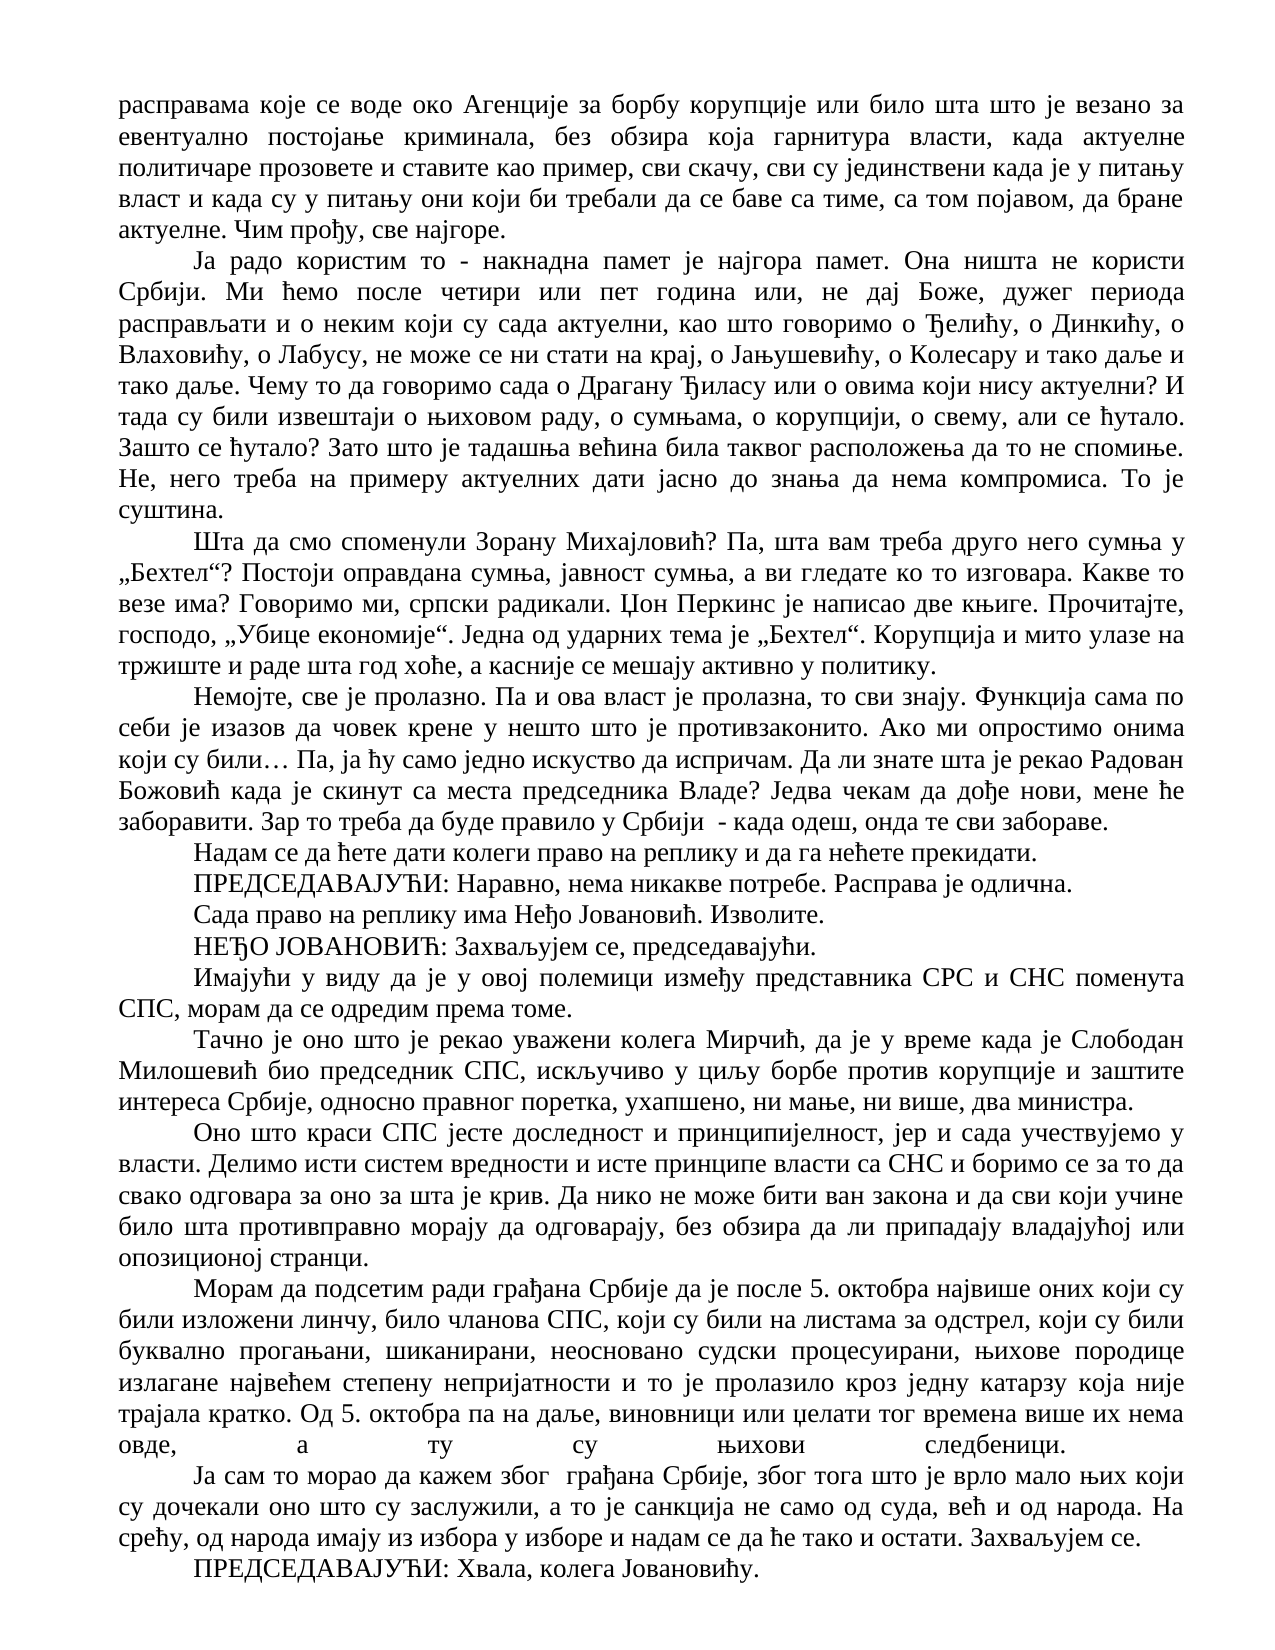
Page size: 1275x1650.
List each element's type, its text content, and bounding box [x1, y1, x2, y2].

text ПРЕДСЕДАВАЈУЋИ: Хвала, колега Јовановићу. [118, 1552, 1186, 1584]
text Тачно је оно што је рекао уважени колега Мирчић, да је у време када је Слободан Милошевић био председник СПС, искључиво у циљу борбе против корупције и заштите интереса Србије, односно правног поретка, ухапшено, ни мање, ни више, два министра. [118, 1023, 1186, 1116]
text Оно што краси СПС јесте доследност и принципијелност, јер и сада учествујемо у власти. Делимо исти систем вредности и исте принципе власти са СНС и боримо се за то да свако одговара за оно за шта је крив. Да нико не може бити ван закона и да сви који учине било шта противправно морају да одговарају, без обзира да ли припадају владајућој или опозиционој странци. [118, 1116, 1186, 1272]
text ПРЕДСЕДАВАЈУЋИ: Наравно, нема никакве потребе. Расправа је одлична. [118, 867, 1186, 898]
text Сада право на реплику има Неђо Јовановић. Изволите. [118, 898, 1186, 929]
text Надам се да ћете дати колеги право на реплику и да га нећете прекидати. [118, 836, 1186, 867]
text Имајући у виду да је у овој полемици између представника СРС и СНС поменута СПС, морам да се одредим према томе. [118, 961, 1186, 1023]
text Морам да подсетим ради грађана Србије да је после 5. октобра највише оних који су били изложени линчу, било чланова СПС, који су били на листама за одстрел, који су били буквално прогањани, шиканирани, неосновано судски процесуирани, њихове породице излагане највећем степену непријатности и то је пролазило кроз једну катарзу која није трајала кратко. Од 5. октобра па на даље, виновници или џелати тог времена више их нема овде, а ту су њихови следбеници. Ја сам то морао да кажем због грађана Србије, због тога што је врло мало њих који су дочекали оно што су заслужили, а то је санкција не само од суда, већ и од народа. На срећу, од народа имају из избора у изборе и надам се да ће тако и остати. Захваљујем се. [118, 1272, 1186, 1552]
text Шта да смо споменули Зорану Михајловић? Па, шта вам треба друго него сумња у „Бехтел“? Постоји оправдана сумња, јавност сумња, а ви гледате ко то изговара. Какве то везе има? Говоримо ми, српски радикали. Џон Перкинс је написао две књиге. Прочитајте, господо, „Убице економије“. Једна од ударних тема је „Бехтел“. Корупција и мито улазе на тржиште и раде шта год хоће, а касније се мешају активно у политику. [118, 525, 1186, 680]
text Ја радо користим то - накнадна памет је најгора памет. Она ништа не користи Србији. Ми ћемо после четири или пет година или, не дај Боже, дужег периода расправљати и о неким који су сада актуелни, као што говоримо о Ђелићу, о Динкићу, о Влаховићу, о Лабусу, не може се ни стати на крај, о Јањушевићу, о Колесару и тако даље и тако даље. Чему то да говоримо сада о Драгану Ђиласу или о овима који нису актуелни? И тада су били извештаји о њиховом раду, о сумњама, о корупцији, о свему, али се ћутало. Зашто се ћутало? Зато што је тадашња већина била таквог расположења да то не спомиње. Не, него треба на примеру актуелних дати јасно до знања да нема компромиса. То је суштина. [118, 244, 1186, 525]
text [118, 89, 1186, 244]
text НЕЂО ЈОВАНОВИЋ: Захваљујем се, председавајући. [118, 929, 1186, 961]
text Немојте, све је пролазно. Па и ова власт је пролазна, то сви знају. Функција сама по себи је изазов да човек крене у нешто што је противзаконито. Ако ми опростимо онима који су били… Па, ја ћу само једно искуство да испричам. Да ли знате шта је рекао Радован Божовић када је скинут са места председника Владе? Једва чекам да дође нови, мене ће заборавити. Зар то треба да буде правило у Србији - када одеш, онда те сви забораве. [118, 680, 1186, 836]
